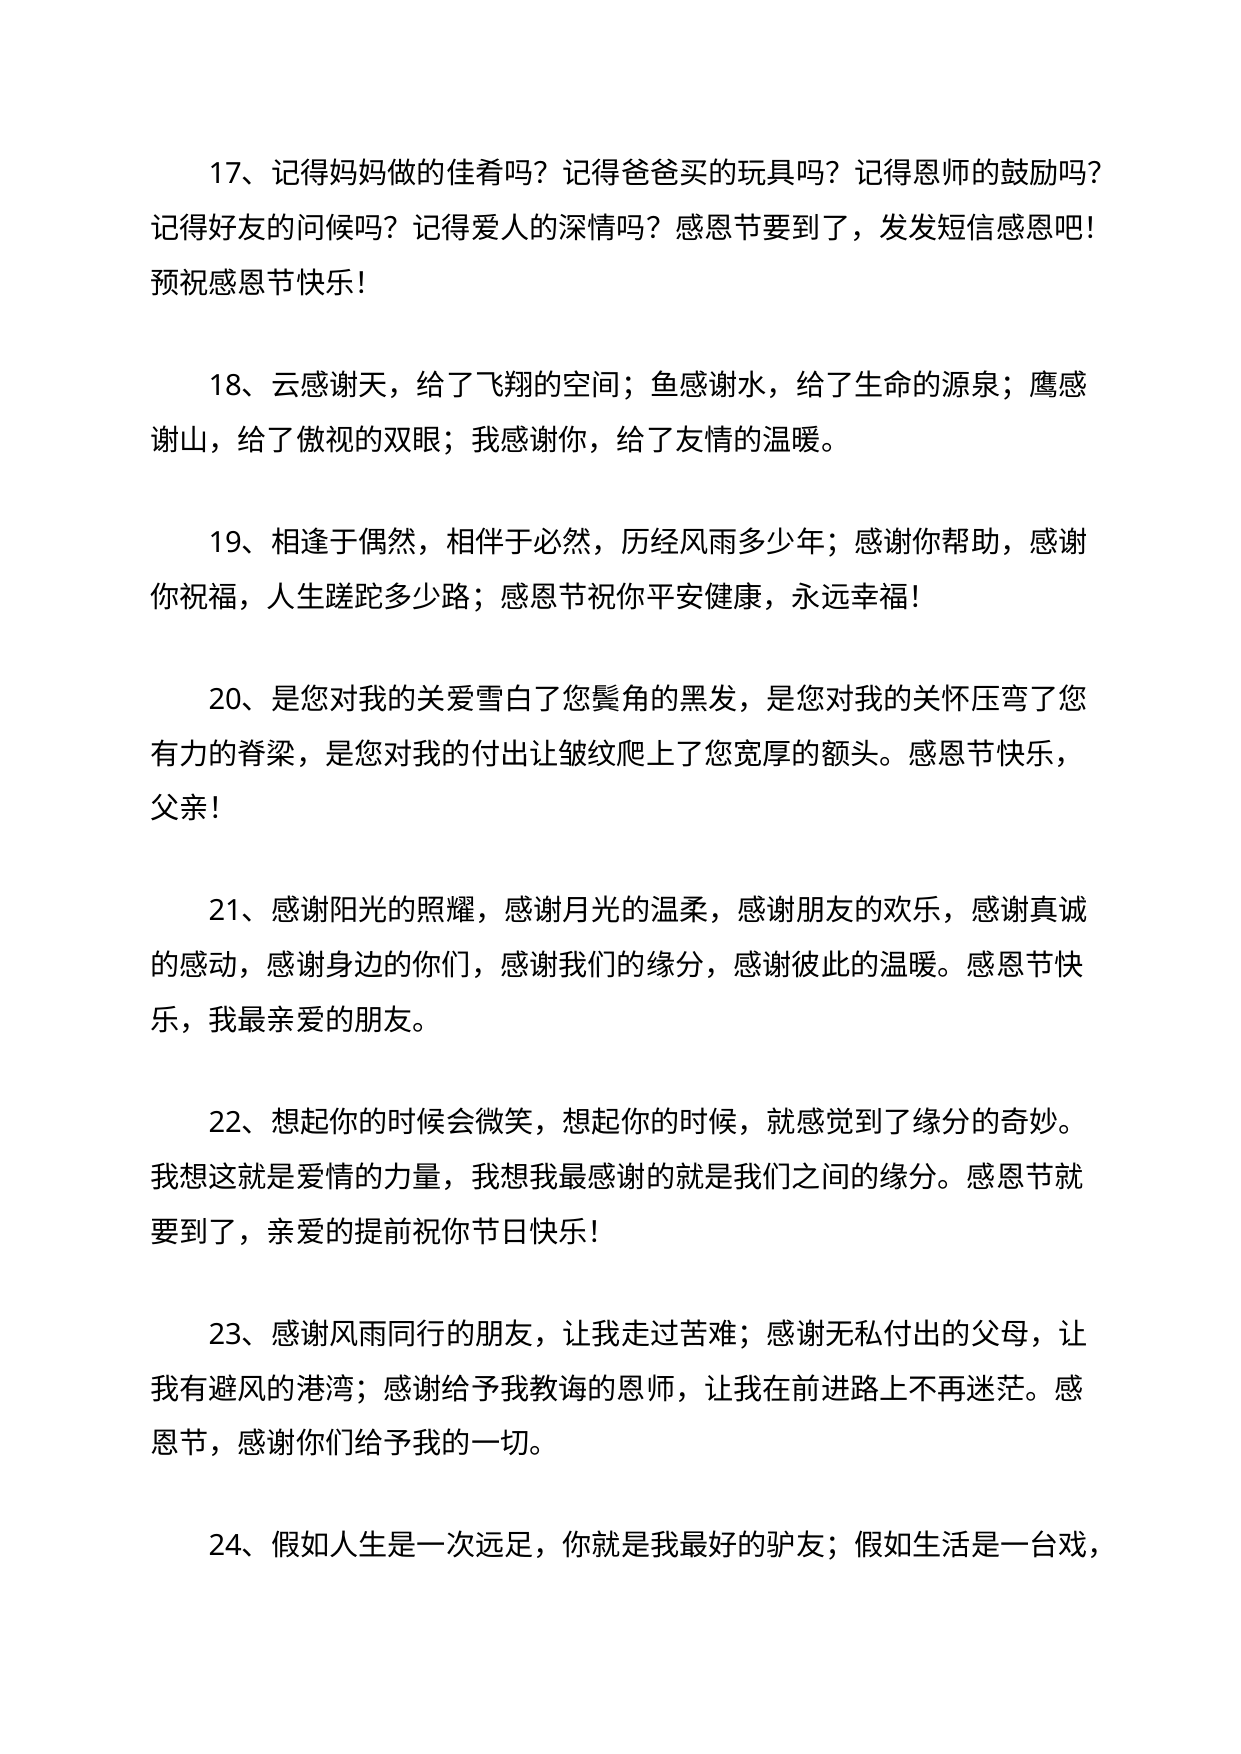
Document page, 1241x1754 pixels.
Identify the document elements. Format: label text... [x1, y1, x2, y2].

text 17、记得妈妈做的佳肴吗？记得爸爸买的玩具吗？记得恩师的鼓励吗？记得好友的问候吗？记得爱人的深情吗？感恩节要到了，发发短信感恩吧！预祝感恩节快乐！ [150, 150, 1090, 302]
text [150, 1522, 1090, 1564]
text 20、是您对我的关爱雪白了您鬓角的黑发，是您对我的关怀压弯了您有力的脊梁，是您对我的付出让皱纹爬上了您宽厚的额头。感恩节快乐，父亲！ [150, 675, 1090, 827]
text 18、云感谢天，给了飞翔的空间；鱼感谢水，给了生命的源泉；鹰感谢山，给了傲视的双眼；我感谢你，给了友情的温暖。 [150, 362, 1090, 459]
text 23、感谢风雨同行的朋友，让我走过苦难；感谢无私付出的父母，让我有避风的港湾；感谢给予我教诲的恩师，让我在前进路上不再迷茫。感恩节，感谢你们给予我的一切。 [150, 1310, 1090, 1462]
text 22、想起你的时候会微笑，想起你的时候，就感觉到了缘分的奇妙。我想这就是爱情的力量，我想我最感谢的就是我们之间的缘分。感恩节就要到了，亲爱的提前祝你节日快乐！ [150, 1098, 1090, 1251]
text 19、相逢于偶然，相伴于必然，历经风雨多少年；感谢你帮助，感谢你祝福，人生蹉跎多少路；感恩节祝你平安健康，永远幸福！ [150, 518, 1090, 616]
text 21、感谢阳光的照耀，感谢月光的温柔，感谢朋友的欢乐，感谢真诚的感动，感谢身边的你们，感谢我们的缘分，感谢彼此的温暖。感恩节快乐，我最亲爱的朋友。 [150, 887, 1090, 1039]
